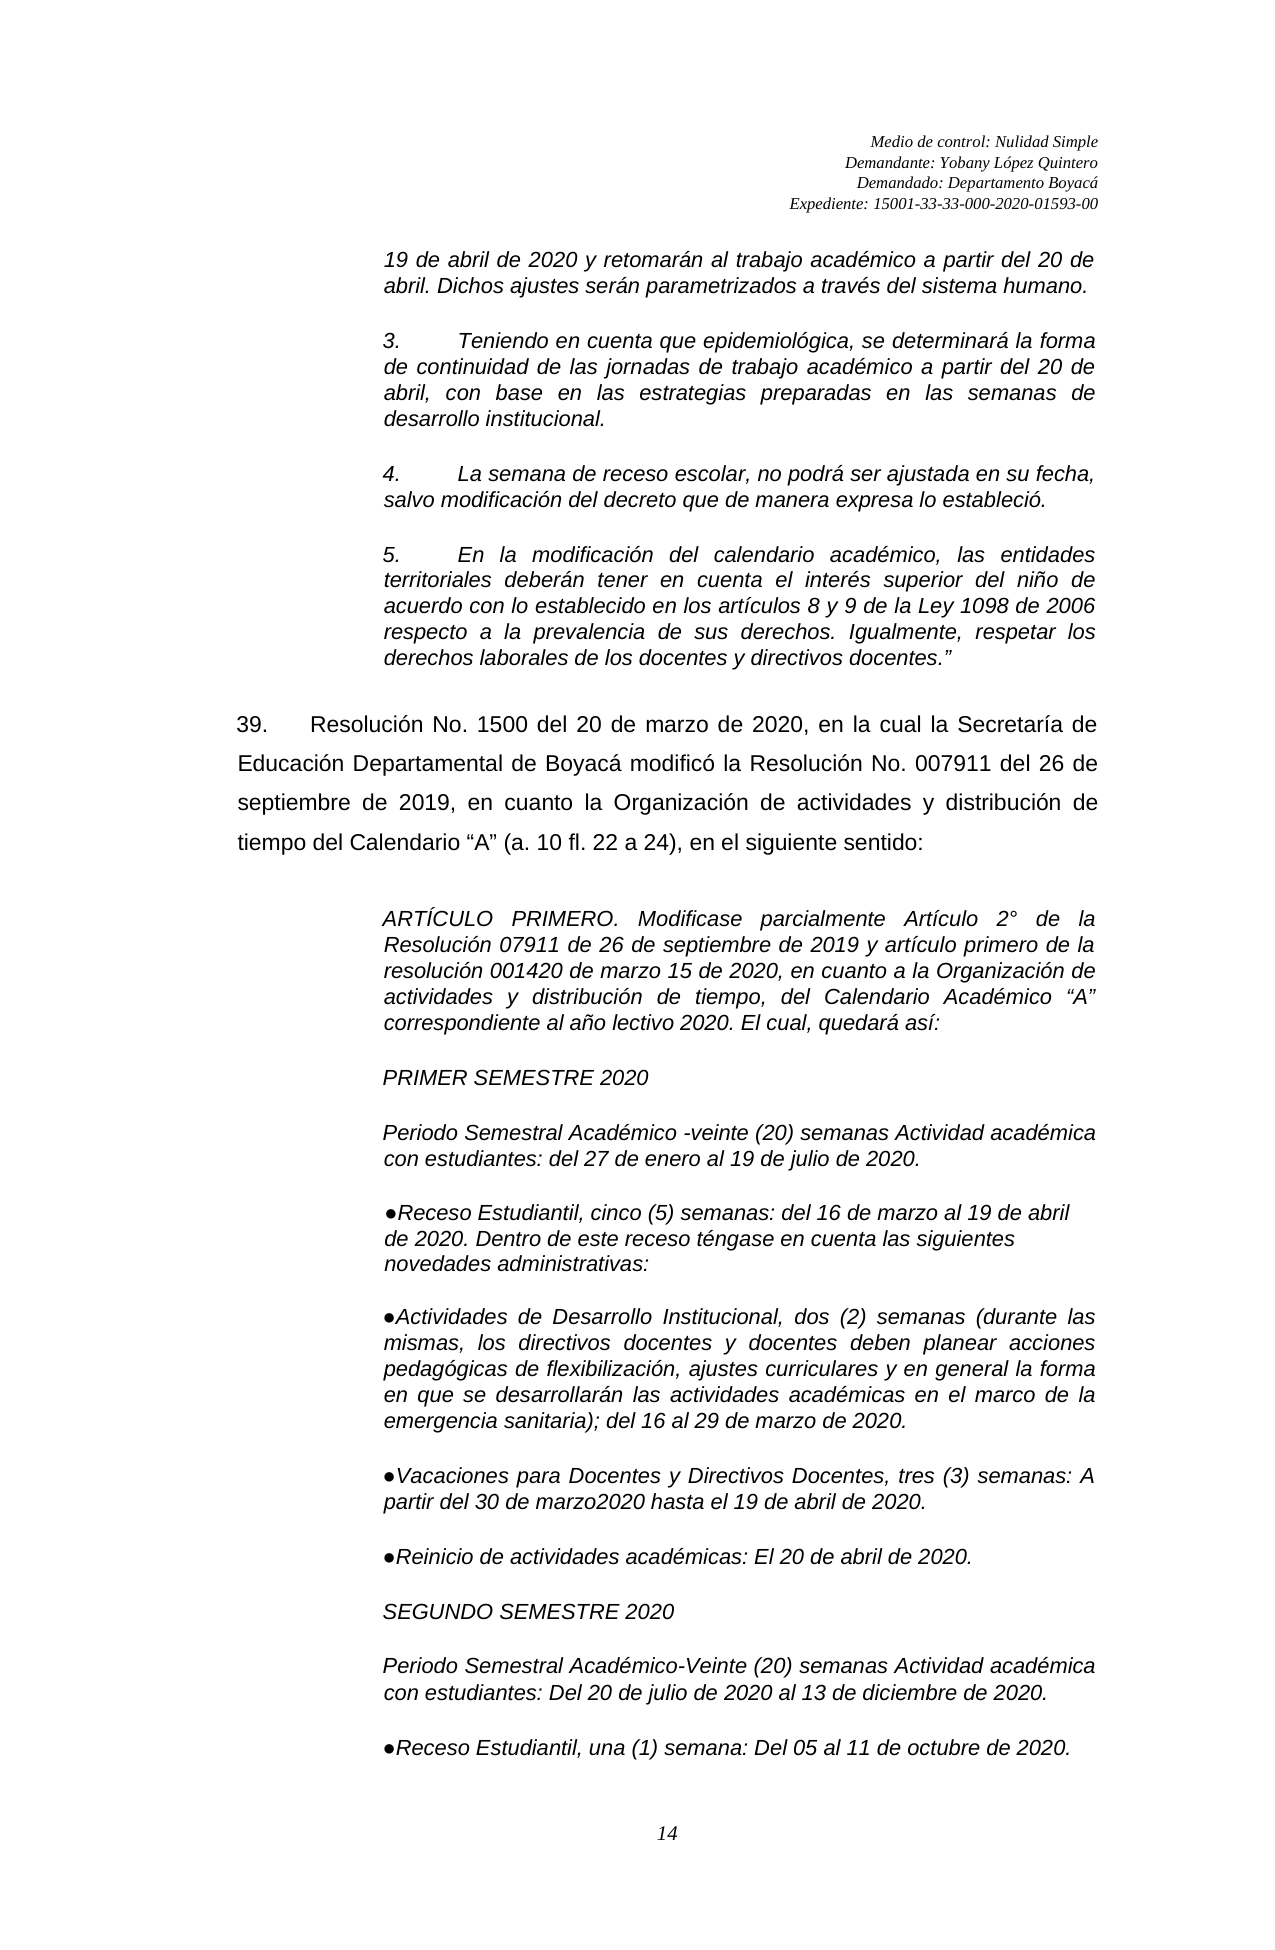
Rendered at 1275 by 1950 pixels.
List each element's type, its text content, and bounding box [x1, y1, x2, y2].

text ●Actividades de Desarrollo Institucional, dos (2) semanas (durante las mismas, los directivos docentes y docentes deben planear acciones pedagógicas de flexibilización, ajustes curriculares y en general la forma en que se desarrollarán las actividades académicas en el marco de la emergencia sanitaria); del 16 al 29 de marzo de 2020. [382, 1304, 1098, 1433]
text SEGUNDO SEMESTRE 2020 [382, 1598, 1098, 1624]
list Resolución No. 1500 del 20 de marzo de 2020, en la cual la Secretaría de Educación Departamental de Boyacá modificó la Resolución No. 007911 del 26 de septiembre de 2019, en cuanto la Organización de actividades y distribución de tiempo del Calendario “A” (a. 10 fl. 22 a 24), en el siguiente sentido: [236, 711, 1098, 855]
text ●Reinicio de actividades académicas: El 20 de abril de 2020. [382, 1544, 1098, 1569]
text Periodo Semestral Académico -veinte (20) semanas Actividad académica con estudiantes: del 27 de enero al 19 de julio de 2020. [382, 1120, 1098, 1171]
list La semana de receso escolar, no podrá ser ajustada en su fecha, salvo modificación del decreto que de manera expresa lo estableció. [382, 461, 1098, 512]
text ●Receso Estudiantil, una (1) semana: Del 05 al 11 de octubre de 2020. [382, 1734, 1098, 1760]
list Teniendo en cuenta que epidemiológica, se determinará la forma de continuidad de las jornadas de trabajo académico a partir del 20 de abril, con base en las estrategias preparadas en las semanas de desarrollo institucional. [382, 328, 1098, 431]
text Periodo Semestral Académico-Veinte (20) semanas Actividad académica con estudiantes: Del 20 de julio de 2020 al 13 de diciembre de 2020. [382, 1653, 1098, 1704]
text ARTÍCULO PRIMERO. Modificase parcialmente Artículo 2° de la Resolución 07911 de 26 de septiembre de 2019 y artículo primero de la resolución 001420 de marzo 15 de 2020, en cuanto a la Organización de actividades y distribución de tiempo, del Calendario Académico “A” correspondiente al año lectivo 2020. El cual, quedará así: [382, 906, 1098, 1035]
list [382, 247, 1098, 298]
text ●Receso Estudiantil, cinco (5) semanas: del 16 de marzo al 19 de abril de 2020. Dentro de este receso téngase en cuenta las siguientes novedades administrativas: [384, 1201, 1098, 1276]
text ●Vacaciones para Docentes y Directivos Docentes, tres (3) semanas: A partir del 30 de marzo2020 hasta el 19 de abril de 2020. [382, 1463, 1098, 1514]
text PRIMER SEMESTRE 2020 [382, 1065, 1098, 1090]
list En la modificación del calendario académico, las entidades territoriales deberán tener en cuenta el interés superior del niño de acuerdo con lo establecido en los artículos 8 y 9 de la Ley 1098 de 2006 respecto a la prevalencia de sus derechos. Igualmente, respetar los derechos laborales de los docentes y directivos docentes.” [382, 541, 1098, 670]
